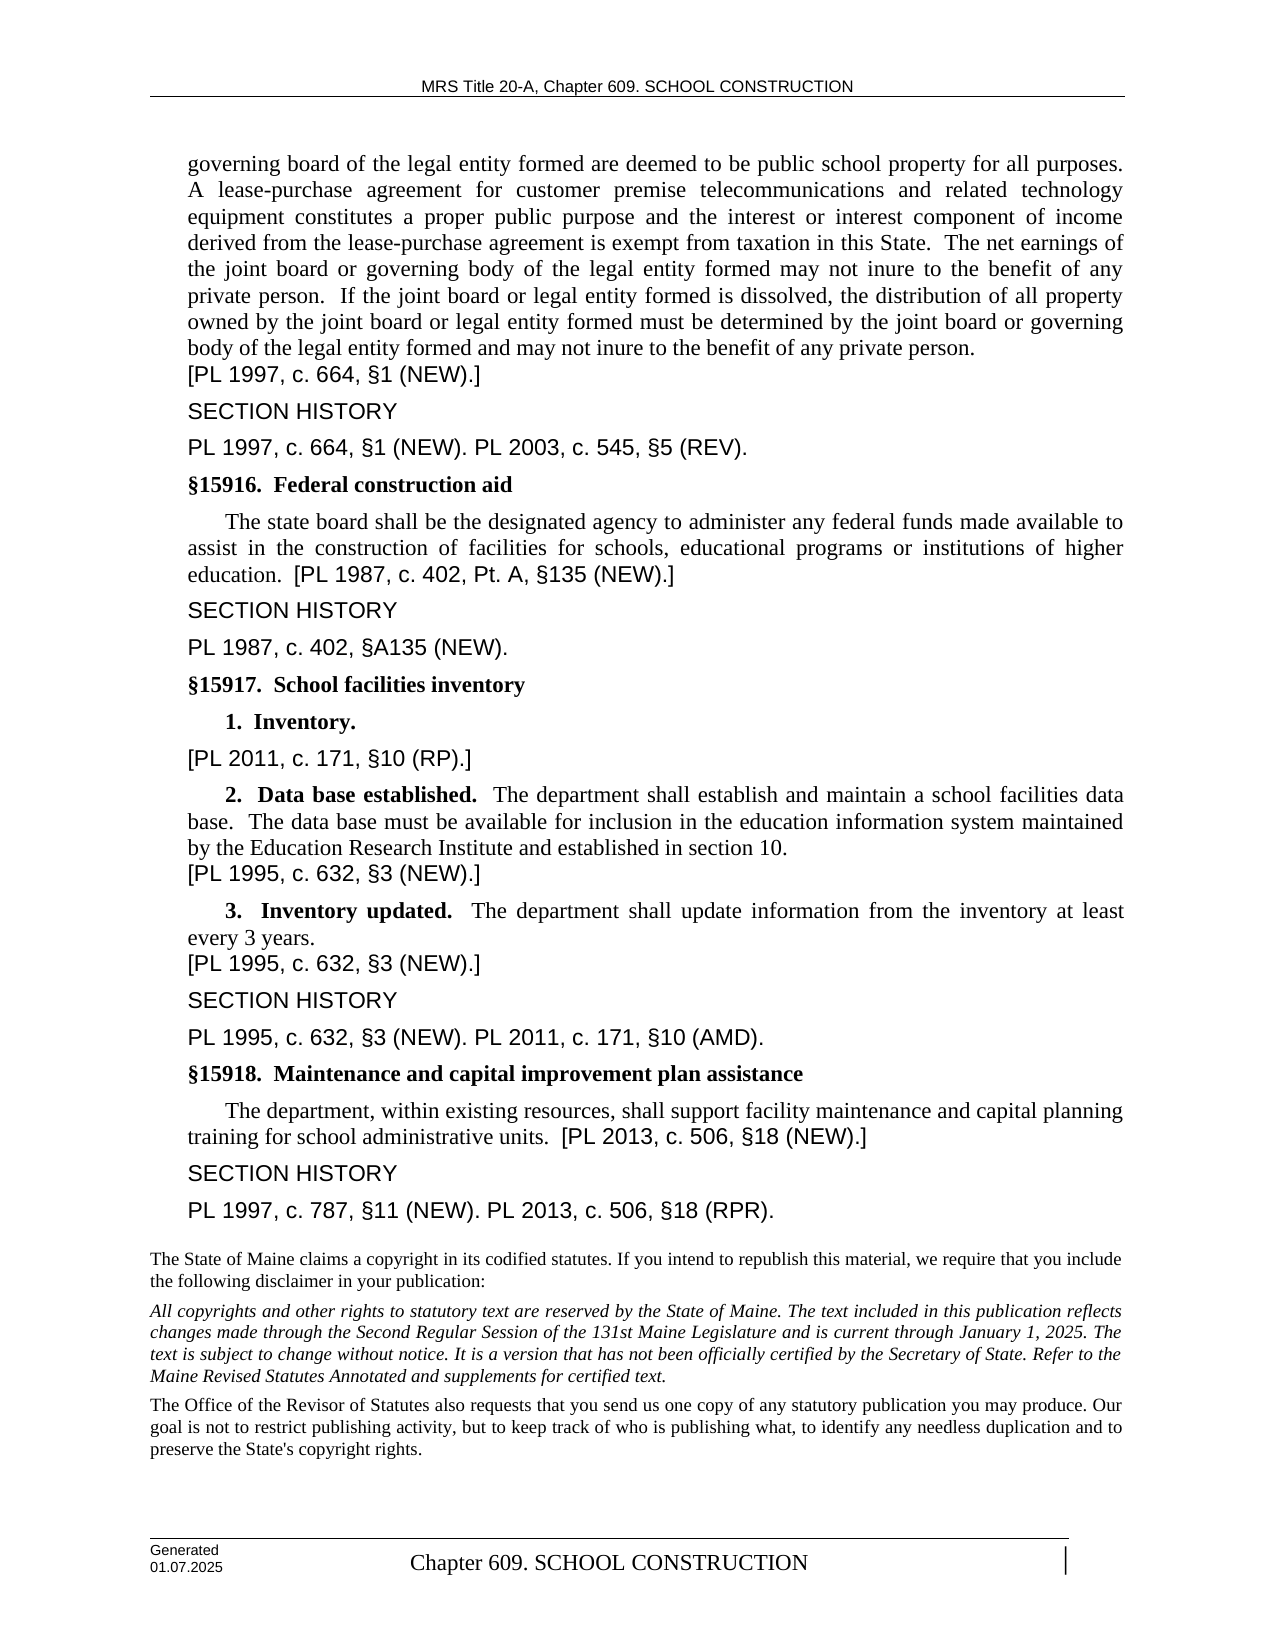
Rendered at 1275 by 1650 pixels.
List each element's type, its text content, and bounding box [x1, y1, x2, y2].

text 2. Data base established. The department shall establish and maintain a school facilities data base. The data base must be available for inclusion in the education information system maintained by the Education Research Institute and established in section 10. [187, 781, 1125, 860]
text SECTION HISTORY [187, 1160, 1125, 1187]
text §15916. Federal construction aid [187, 471, 1125, 497]
text SECTION HISTORY [187, 398, 1125, 424]
text PL 1997, c. 787, §11 (NEW). PL 2013, c. 506, §18 (RPR). [187, 1197, 1125, 1223]
text [PL 1995, c. 632, §3 (NEW).] [187, 950, 1125, 976]
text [187, 150, 1125, 361]
text 1. Inventory. [187, 708, 1125, 734]
text SECTION HISTORY [187, 987, 1125, 1013]
text All copyrights and other rights to statutory text are reserved by the State of Maine. The text included in this publication reflects changes made through the Second Regular Session of the 131st Maine Legislature and is current through January 1, 2025 . The text is subject to change without notice. It is a version that has not been officially certified by the Secretary of State. Refer to the Maine Revised Statutes Annotated and supplements for certified text. [150, 1300, 1125, 1386]
text PL 1997, c. 664, §1 (NEW). PL 2003, c. 545, §5 (REV). [187, 434, 1125, 461]
text PL 1995, c. 632, §3 (NEW). PL 2011, c. 171, §10 (AMD). [187, 1023, 1125, 1050]
text The Office of the Revisor of Statutes also requests that you send us one copy of any statutory publication you may produce. Our goal is not to restrict publishing activity, but to keep track of who is publishing what, to identify any needless duplication and to preserve the State's copyright rights. [150, 1394, 1125, 1459]
text PL 1987, c. 402, §A135 (NEW). [187, 634, 1125, 661]
text [PL 2011, c. 171, §10 (RP).] [187, 744, 1125, 771]
text [PL 1995, c. 632, §3 (NEW).] [187, 860, 1125, 887]
text The State of Maine claims a copyright in its codified statutes. If you intend to republish this material, we require that you include the following disclaimer in your publication: [150, 1248, 1125, 1291]
text §15918. Maintenance and capital improvement plan assistance [187, 1060, 1125, 1087]
text [PL 1997, c. 664, §1 (NEW).] [187, 361, 1125, 387]
text The department, within existing resources, shall support facility maintenance and capital planning training for school administrative units. [PL 2013, c. 506, §18 (NEW).] [187, 1097, 1125, 1150]
text SECTION HISTORY [187, 597, 1125, 624]
text 3. Inventory updated. The department shall update information from the inventory at least every 3 years. [187, 897, 1125, 950]
text The state board shall be the designated agency to administer any federal funds made available to assist in the construction of facilities for schools, educational programs or institutions of higher education. [PL 1987, c. 402, Pt. A, §135 (NEW).] [187, 508, 1125, 587]
text §15917. School facilities inventory [187, 671, 1125, 697]
